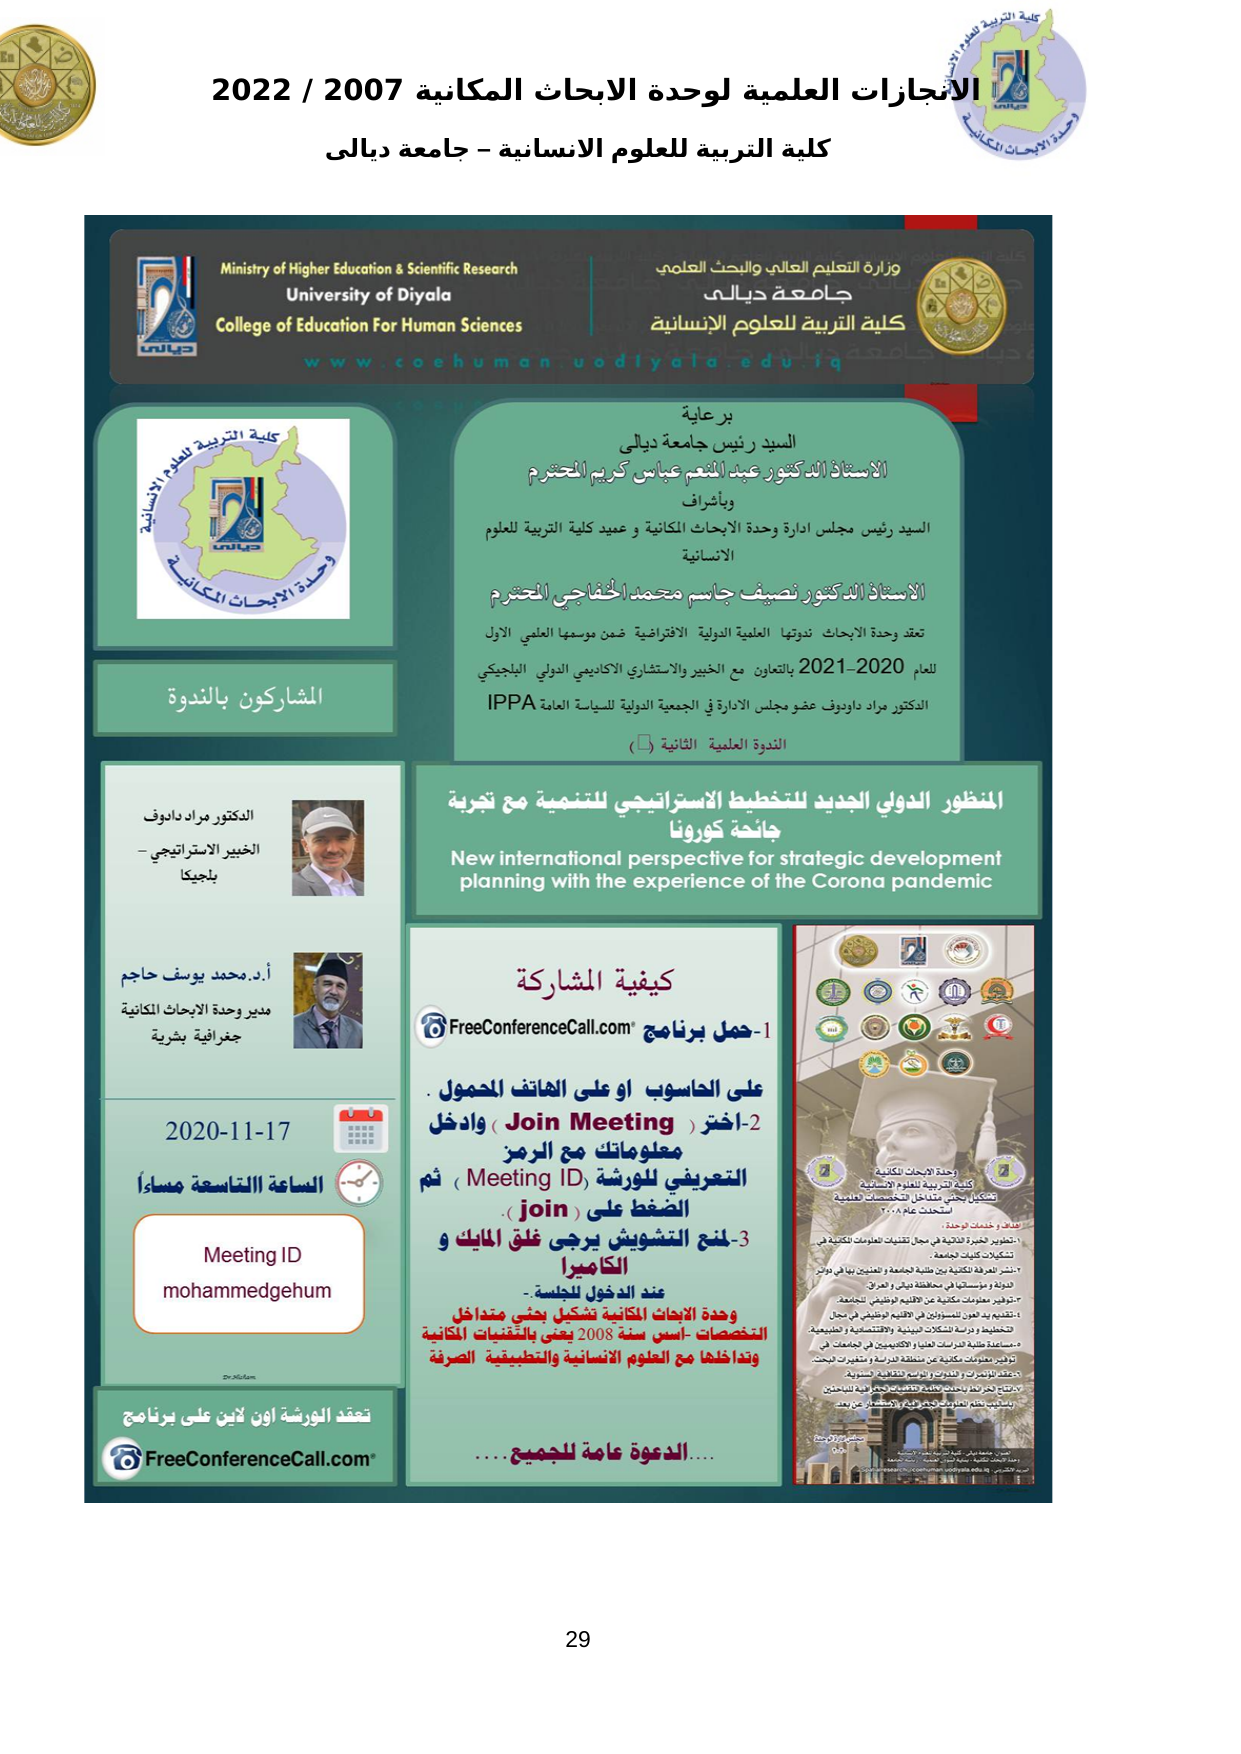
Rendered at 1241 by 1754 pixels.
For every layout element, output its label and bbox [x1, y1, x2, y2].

picture [0, 17, 105, 156]
picture [84, 215, 1053, 1503]
picture [897, 0, 1142, 180]
